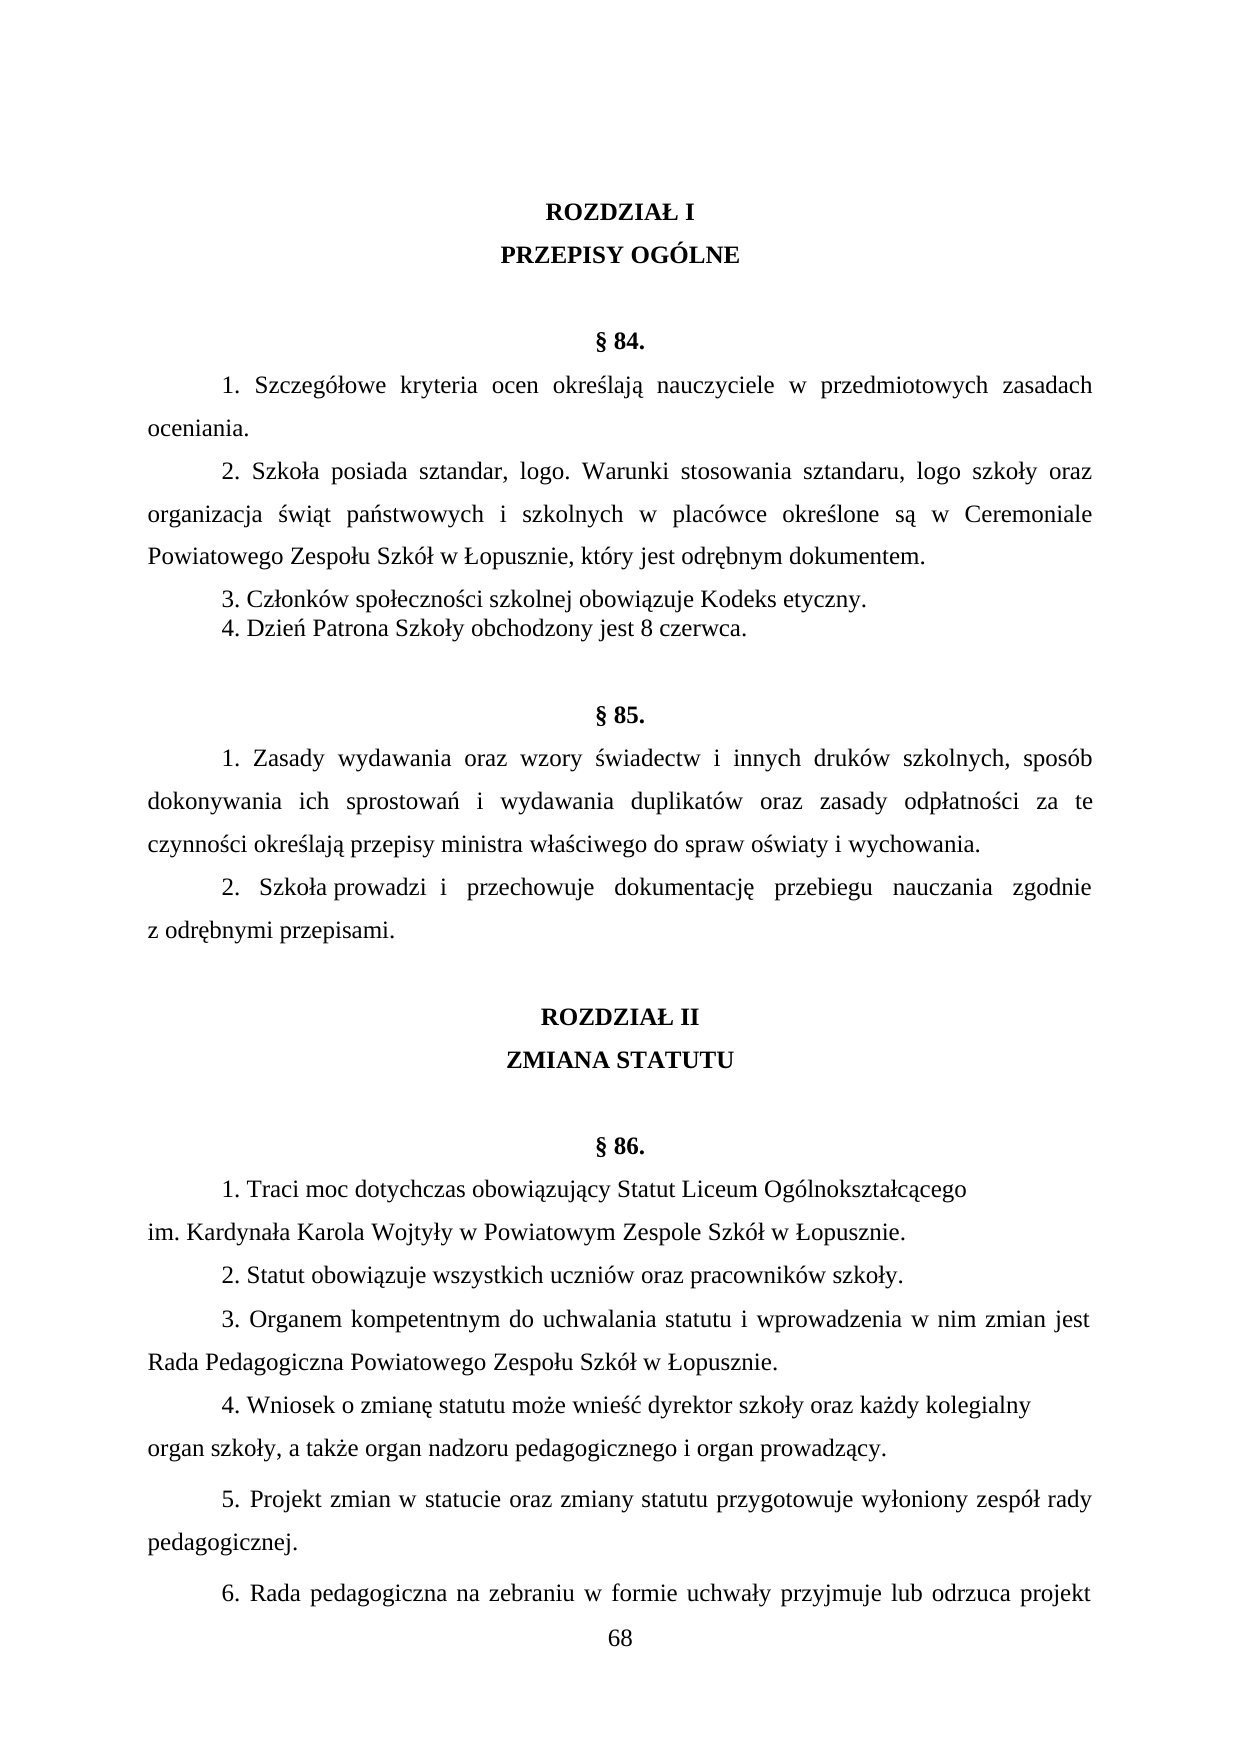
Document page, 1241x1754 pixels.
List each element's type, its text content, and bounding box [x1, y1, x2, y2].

list Zasady wydawania oraz wzory świadectw i innych druków szkolnych, sposób dokonywania ich sprostowań i wydawania duplikatów oraz zasady odpłatności za te czynności określają przepisy ministra właściwego do spraw oświaty i wychowania. [147, 743, 1093, 858]
list Wniosek o zmianę statutu może wnieść dyrektor szkoły oraz każdy kolegialny organ szkoły, a także organ nadzoru pedagogicznego i organ prowadzący. [147, 1390, 1092, 1462]
list Statut obowiązuje wszystkich uczniów oraz pracowników szkoły. [221, 1261, 1105, 1289]
list Dzień Patrona Szkoły obchodzony jest 8 czerwca. [221, 613, 1105, 642]
list Projekt zmian w statucie oraz zmiany statutu przygotowuje wyłoniony zespół rady pedagogicznej. [147, 1484, 1092, 1556]
text § 84. [595, 326, 1105, 355]
list Szkoła prowadzi i przechowuje dokumentację przebiegu nauczania zgodnie z odrębnymi przepisami. [147, 872, 1092, 944]
text § 86. [595, 1131, 1105, 1160]
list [147, 1578, 1092, 1607]
list Szczegółowe kryteria ocen określają nauczyciele w przedmiotowych zasadach oceniania. [147, 370, 1092, 442]
list Organem kompetentnym do uchwalania statutu i wprowadzenia w nim zmian jest Rada Pedagogiczna Powiatowego Zespołu Szkół w Łopusznie. [147, 1304, 1092, 1376]
subtitle ROZDZIAŁ I PRZEPISY OGÓLNE [500, 197, 740, 269]
list Szkoła posiada sztandar, logo. Warunki stosowania sztandaru, logo szkoły oraz organizacja świąt państwowych i szkolnych w placówce określone są w Ceremoniale Powiatowego Zespołu Szkół w Łopusznie, który jest odrębnym dokumentem. [147, 456, 1093, 570]
list Traci moc dotychczas obowiązujący Statut Liceum Ogólnokształcącego im. Kardynała Karola Wojtyły w Powiatowym Zespole Szkół w Łopusznie. [147, 1174, 967, 1246]
subtitle ROZDZIAŁ II ZMIANA STATUTU [505, 1002, 734, 1073]
subtitle § 85. [595, 700, 1105, 729]
list Członków społeczności szkolnej obowiązuje Kodeks etyczny. [221, 584, 1105, 613]
